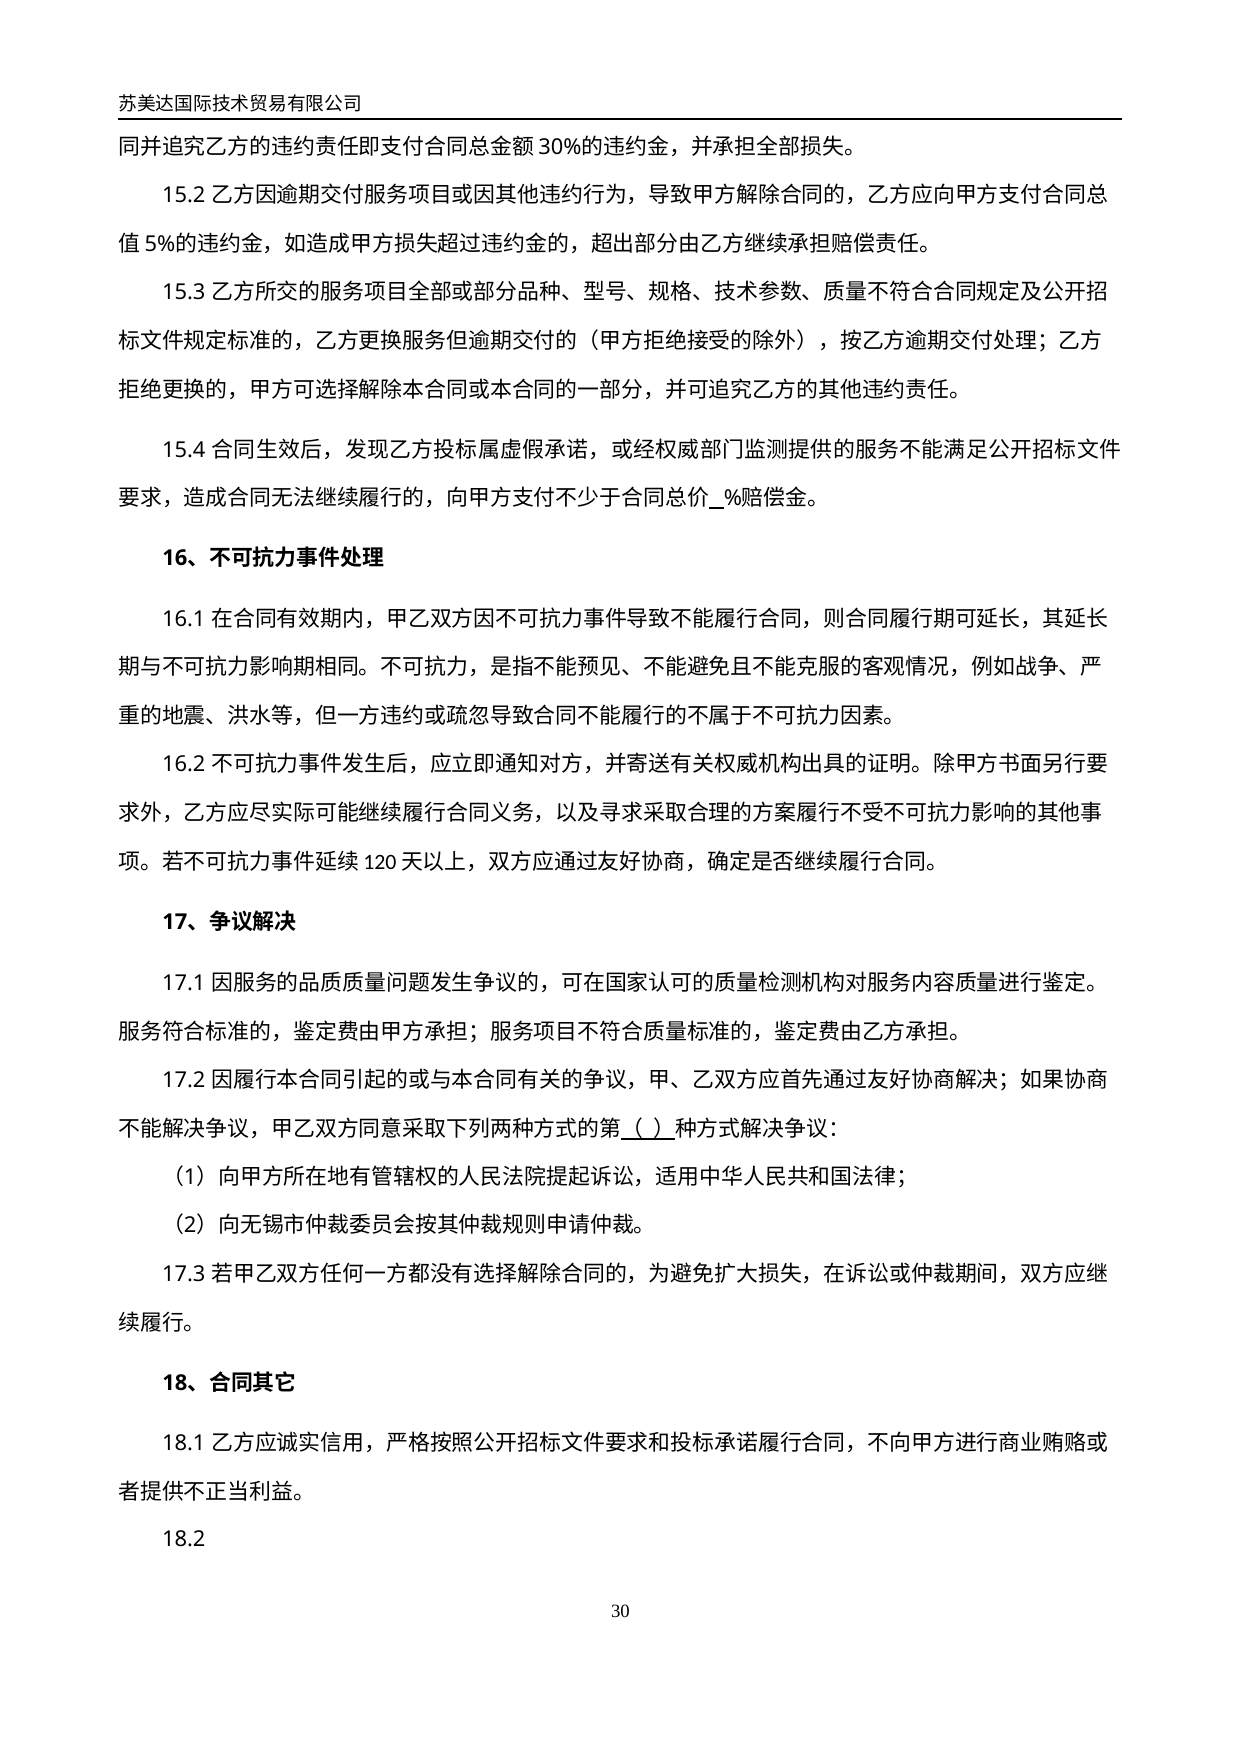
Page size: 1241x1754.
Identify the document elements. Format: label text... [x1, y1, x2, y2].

text 18、合同其它 [118, 1365, 1122, 1397]
text 16.1 在合同有效期内，甲乙双方因不可抗力事件导致不能履行合同，则合同履行期可延长，其延长期与不可抗力影响期相同。不可抗力，是指不能预见、不能避免且不能克服的客观情况，例如战争、严重的地震、洪水等，但一方违约或疏忽导致合同不能履行的不属于不可抗力因素。 [118, 600, 1122, 730]
text 15.3 乙方所交的服务项目全部或部分品种、型号、规格、技术参数、质量不符合合同规定及公开招标文件规定标准的，乙方更换服务但逾期交付的（甲方拒绝接受的除外），按乙方逾期交付处理；乙方拒绝更换的，甲方可选择解除本合同或本合同的一部分，并可追究乙方的其他违约责任。 [118, 274, 1122, 404]
text 15.2 乙方因逾期交付服务项目或因其他违约行为，导致甲方解除合同的，乙方应向甲方支付合同总值5%的违约金，如造成甲方损失超过违约金的，超出部分由乙方继续承担赔偿责任。 [118, 177, 1122, 258]
text 16.2 不可抗力事件发生后，应立即通知对方，并寄送有关权威机构出具的证明。除甲方书面另行要求外，乙方应尽实际可能继续履行合同义务，以及寻求采取合理的方案履行不受不可抗力影响的其他事项。若不可抗力事件延续120天以上，双方应通过友好协商，确定是否继续履行合同。 [118, 746, 1122, 876]
text 17.3 若甲乙双方任何一方都没有选择解除合同的，为避免扩大损失，在诉讼或仲裁期间，双方应继续履行。 [118, 1255, 1122, 1337]
text （1）向甲方所在地有管辖权的人民法院提起诉讼，适用中华人民共和国法律； [118, 1159, 1122, 1191]
text 18.1 乙方应诚实信用，严格按照公开招标文件要求和投标承诺履行合同，不向甲方进行商业贿赂或者提供不正当利益。 [118, 1425, 1122, 1506]
text 18.2 [118, 1522, 1122, 1554]
text 17.2 因履行本合同引起的或与本合同有关的争议，甲、乙双方应首先通过友好协商解决；如果协商不能解决争议，甲乙双方同意采取下列两种方式的第（ ）种方式解决争议： [118, 1062, 1122, 1143]
text 16、不可抗力事件处理 [118, 540, 1122, 572]
text 15.4 合同生效后，发现乙方投标属虚假承诺，或经权威部门监测提供的服务不能满足公开招标文件要求，造成合同无法继续履行的，向甲方支付不少于合同总价 %赔偿金。 [118, 432, 1122, 512]
text （2）向无锡市仲裁委员会按其仲裁规则申请仲裁。 [118, 1207, 1122, 1239]
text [118, 129, 1122, 161]
text 17.1 因服务的品质质量问题发生争议的，可在国家认可的质量检测机构对服务内容质量进行鉴定。服务符合标准的，鉴定费由甲方承担；服务项目不符合质量标准的，鉴定费由乙方承担。 [118, 964, 1122, 1046]
text 17、争议解决 [118, 904, 1122, 936]
